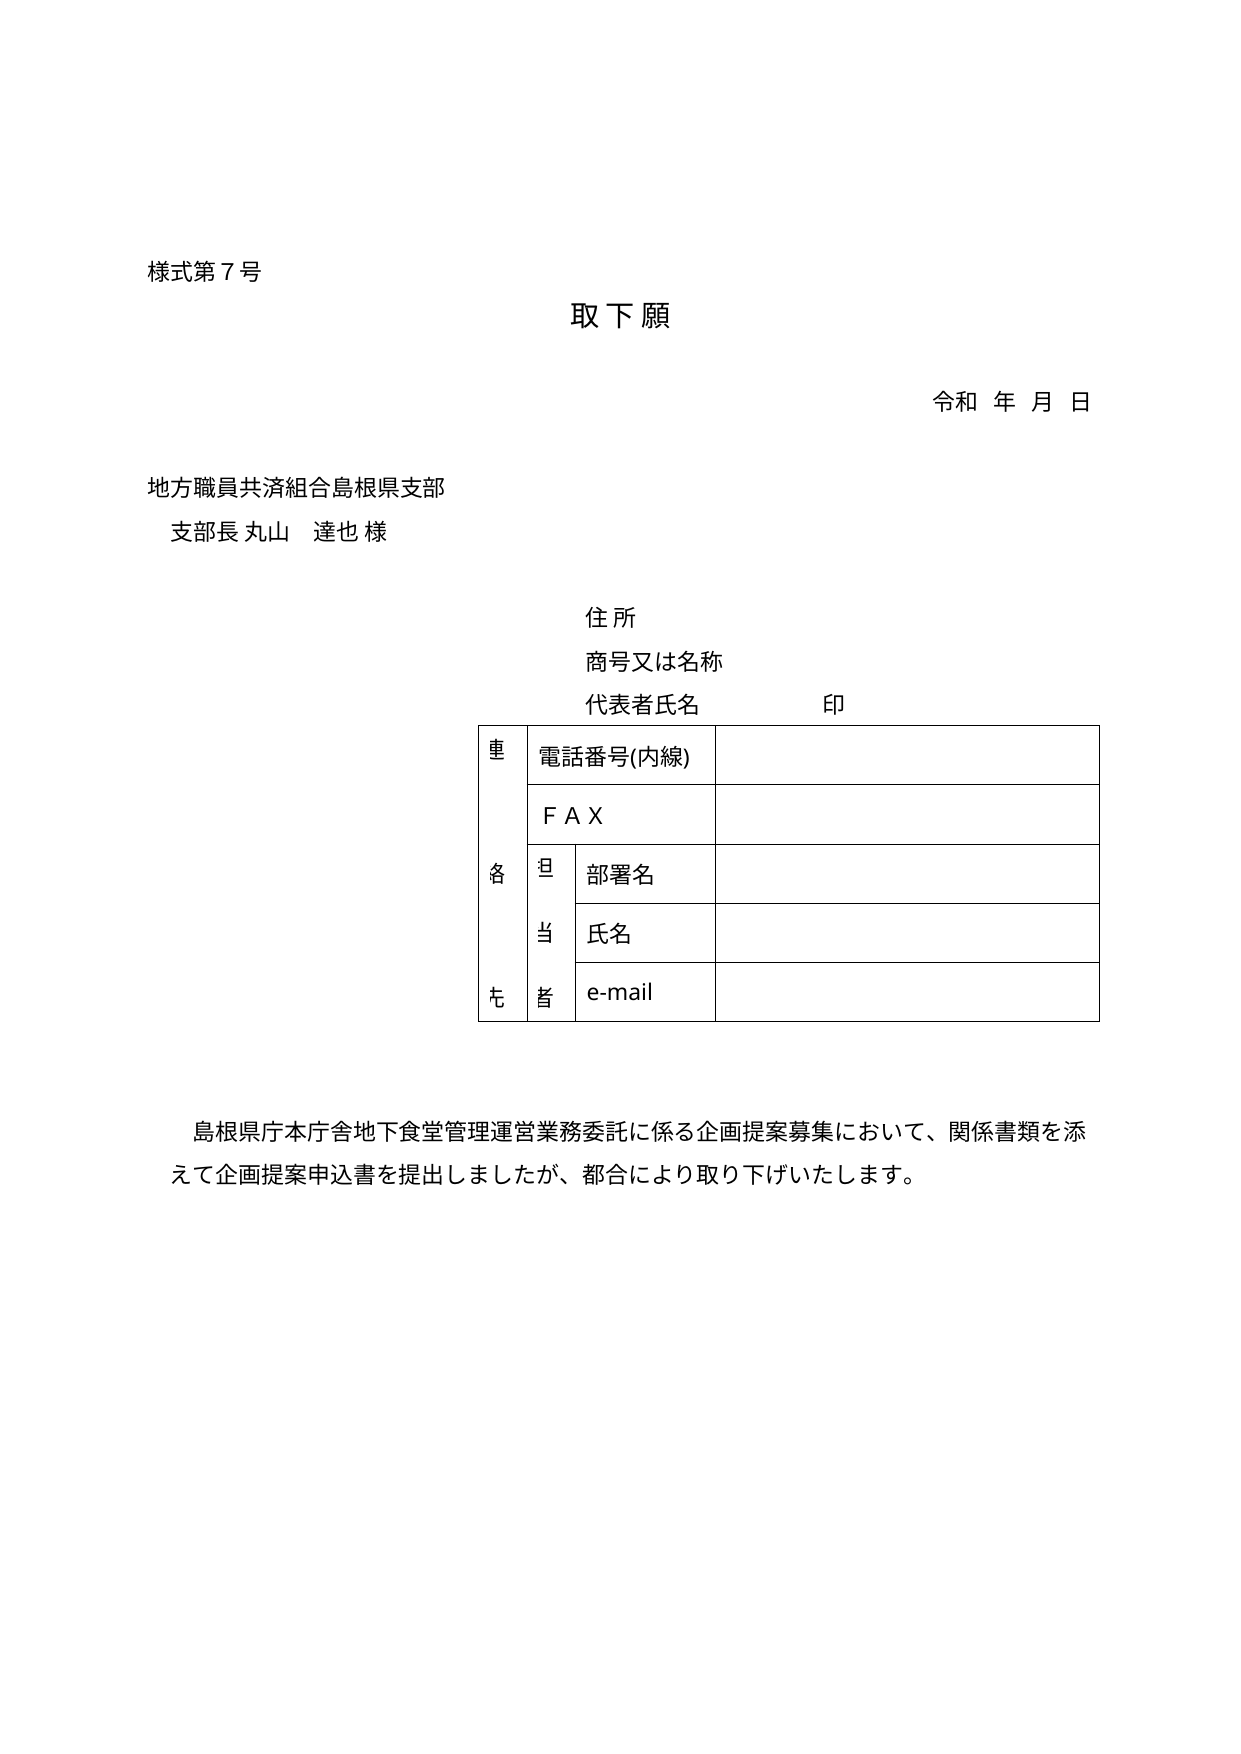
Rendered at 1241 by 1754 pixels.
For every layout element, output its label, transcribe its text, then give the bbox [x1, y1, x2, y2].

text 代表者氏名 印 [585, 682, 1092, 725]
table_header [716, 726, 1099, 784]
table_cell [716, 845, 1099, 902]
text 様式第７号 [148, 249, 1092, 292]
table_cell 部署名 [576, 845, 715, 902]
table_header 電話番号(内線) [528, 726, 715, 784]
text 商号又は名称 [585, 639, 1092, 682]
table_cell [716, 785, 1099, 843]
text 支部長 丸山 達也 様 [148, 509, 1092, 552]
text 令和 年 月 日 [148, 379, 1092, 422]
text 地方職員共済組合島根県支部 [148, 465, 1092, 509]
table_cell 氏名 [576, 904, 715, 962]
table_cell ＦＡＸ [528, 785, 715, 843]
table_header 連絡先 [479, 726, 527, 1021]
text 島根県庁本庁舎地下食堂管理運営業務委託に係る企画提案募集において、関係書類を添えて企画提案申込書を提出しましたが、都合により取り下げいたします。 [169, 1108, 1092, 1195]
table_cell [716, 904, 1099, 962]
text 住 所 [585, 595, 1092, 639]
table_cell 担当者 [528, 845, 575, 1021]
text 取 下 願 [148, 292, 1092, 335]
table_cell e-mail [576, 963, 715, 1021]
table_cell [716, 963, 1099, 1021]
